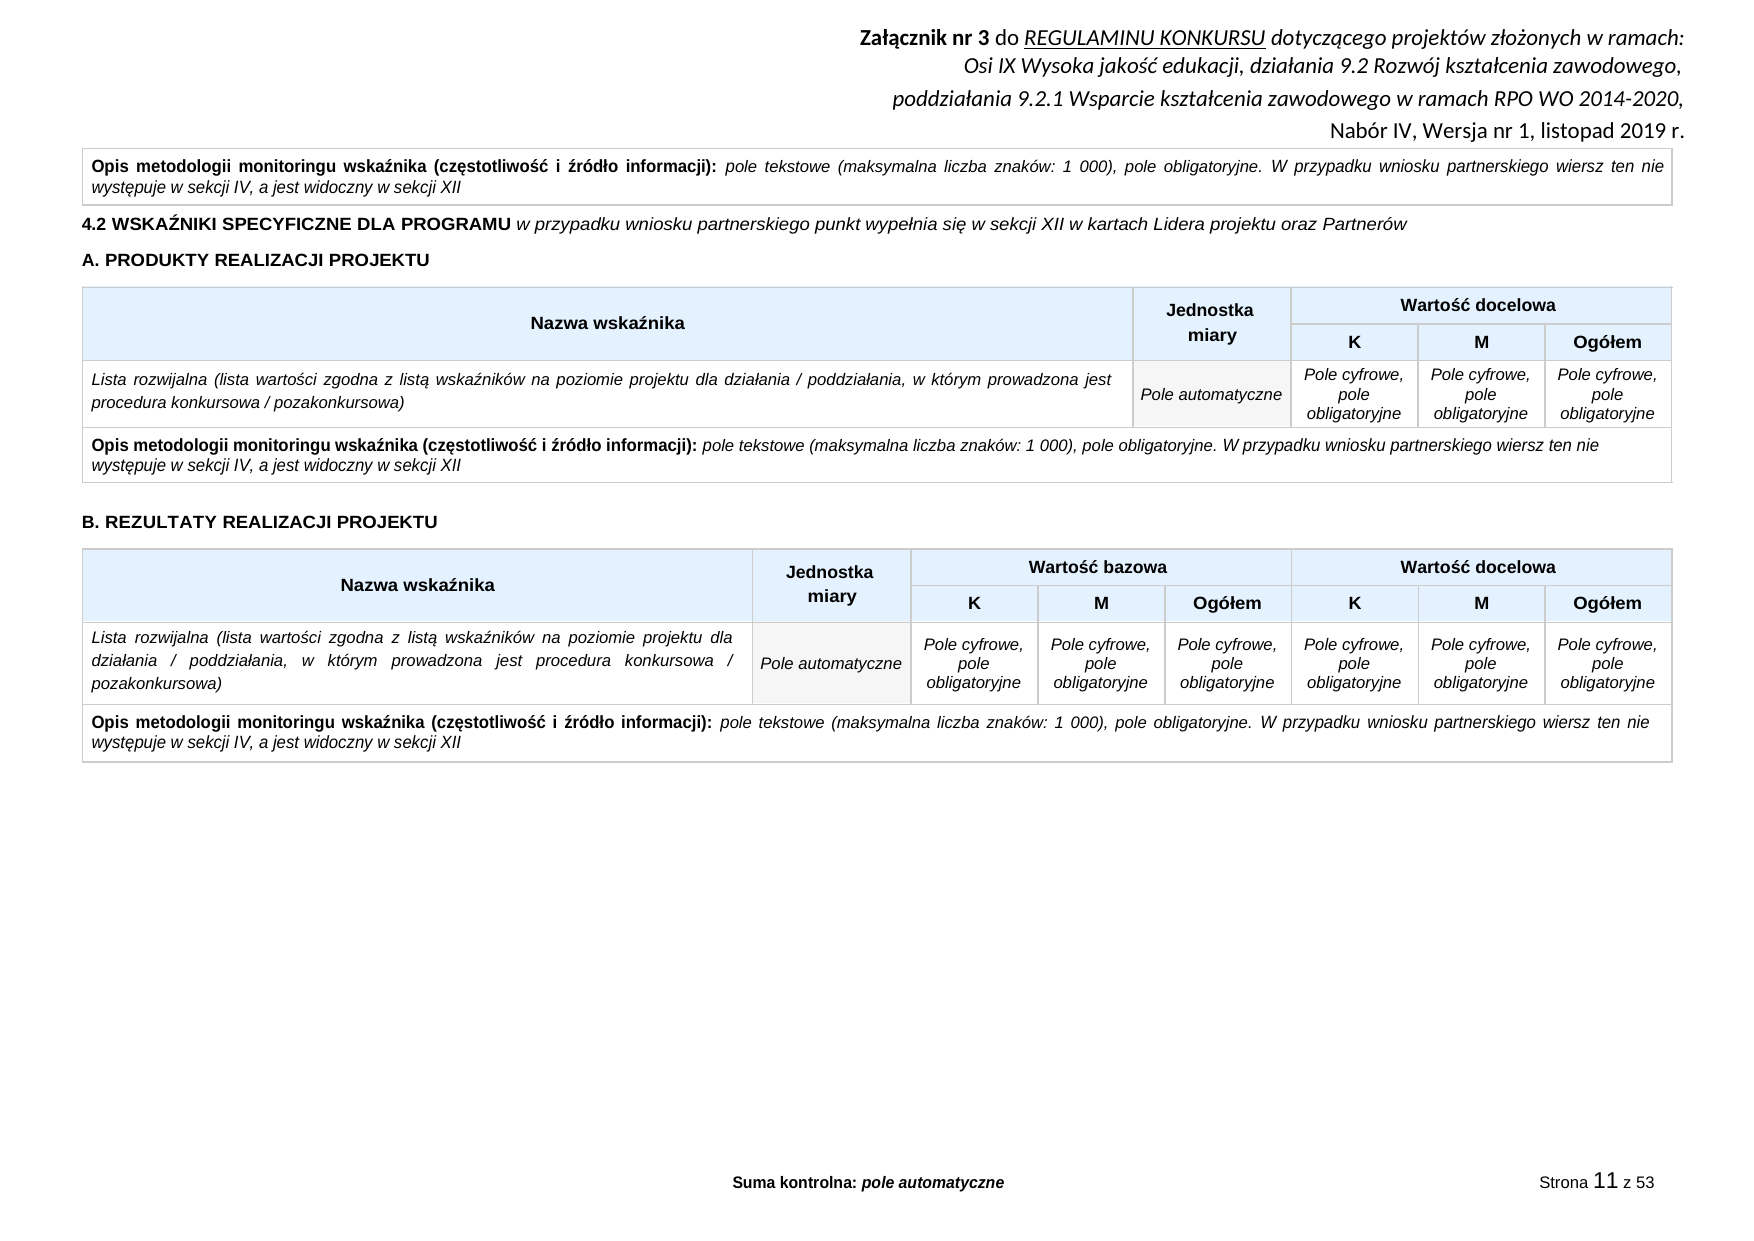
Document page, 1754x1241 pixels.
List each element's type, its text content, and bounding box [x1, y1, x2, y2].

table_cell K [912, 586, 1037, 621]
table_header Nazwa wskaźnika [83, 288, 1132, 360]
table_cell Pole cyfrowe, pole obligatoryjne [1546, 361, 1671, 426]
table_cell Pole cyfrowe, pole obligatoryjne [1166, 623, 1291, 703]
table_header Jednostka miary [753, 550, 910, 621]
table_cell Pole cyfrowe, pole obligatoryjne [1292, 361, 1417, 426]
table_cell Ogółem [1546, 586, 1671, 621]
table_header Jednostka miary [1134, 288, 1290, 360]
table_cell Pole cyfrowe, pole obligatoryjne [912, 623, 1037, 703]
table_cell Pole cyfrowe, pole obligatoryjne [1292, 623, 1418, 703]
table_cell Pole cyfrowe, pole obligatoryjne [1039, 623, 1164, 703]
table_cell K [1292, 586, 1418, 621]
table_cell Ogółem [1546, 325, 1671, 360]
table_cell Pole automatyczne [1134, 361, 1290, 426]
table_header Nazwa wskaźnika [83, 550, 752, 621]
table_cell Pole cyfrowe, pole obligatoryjne [1546, 623, 1671, 703]
list REZULTATY REALIZACJI PROJEKTU [82, 512, 1685, 532]
table_header Wartość docelowa [1292, 550, 1671, 585]
table_header Wartość docelowa [1292, 288, 1671, 323]
table_cell M [1039, 586, 1164, 621]
table_cell Pole automatyczne [753, 623, 910, 703]
table_cell Pole cyfrowe, pole obligatoryjne [1419, 361, 1544, 426]
table_header Wartość bazowa [912, 550, 1291, 585]
table_cell M [1419, 325, 1544, 360]
list PRODUKTY REALIZACJI PROJEKTU [82, 250, 1685, 270]
list WSKAŹNIKI SPECYFICZNE DLA PROGRAMU w przypadku wniosku partnerskiego punkt wypełnia się w sekcji XII w kartach Lidera projektu oraz Partnerów [82, 213, 1685, 234]
table_cell Ogółem [1166, 586, 1291, 621]
table_cell K [1292, 325, 1417, 360]
table_cell M [1419, 586, 1544, 621]
table_cell Pole cyfrowe, pole obligatoryjne [1419, 623, 1544, 703]
